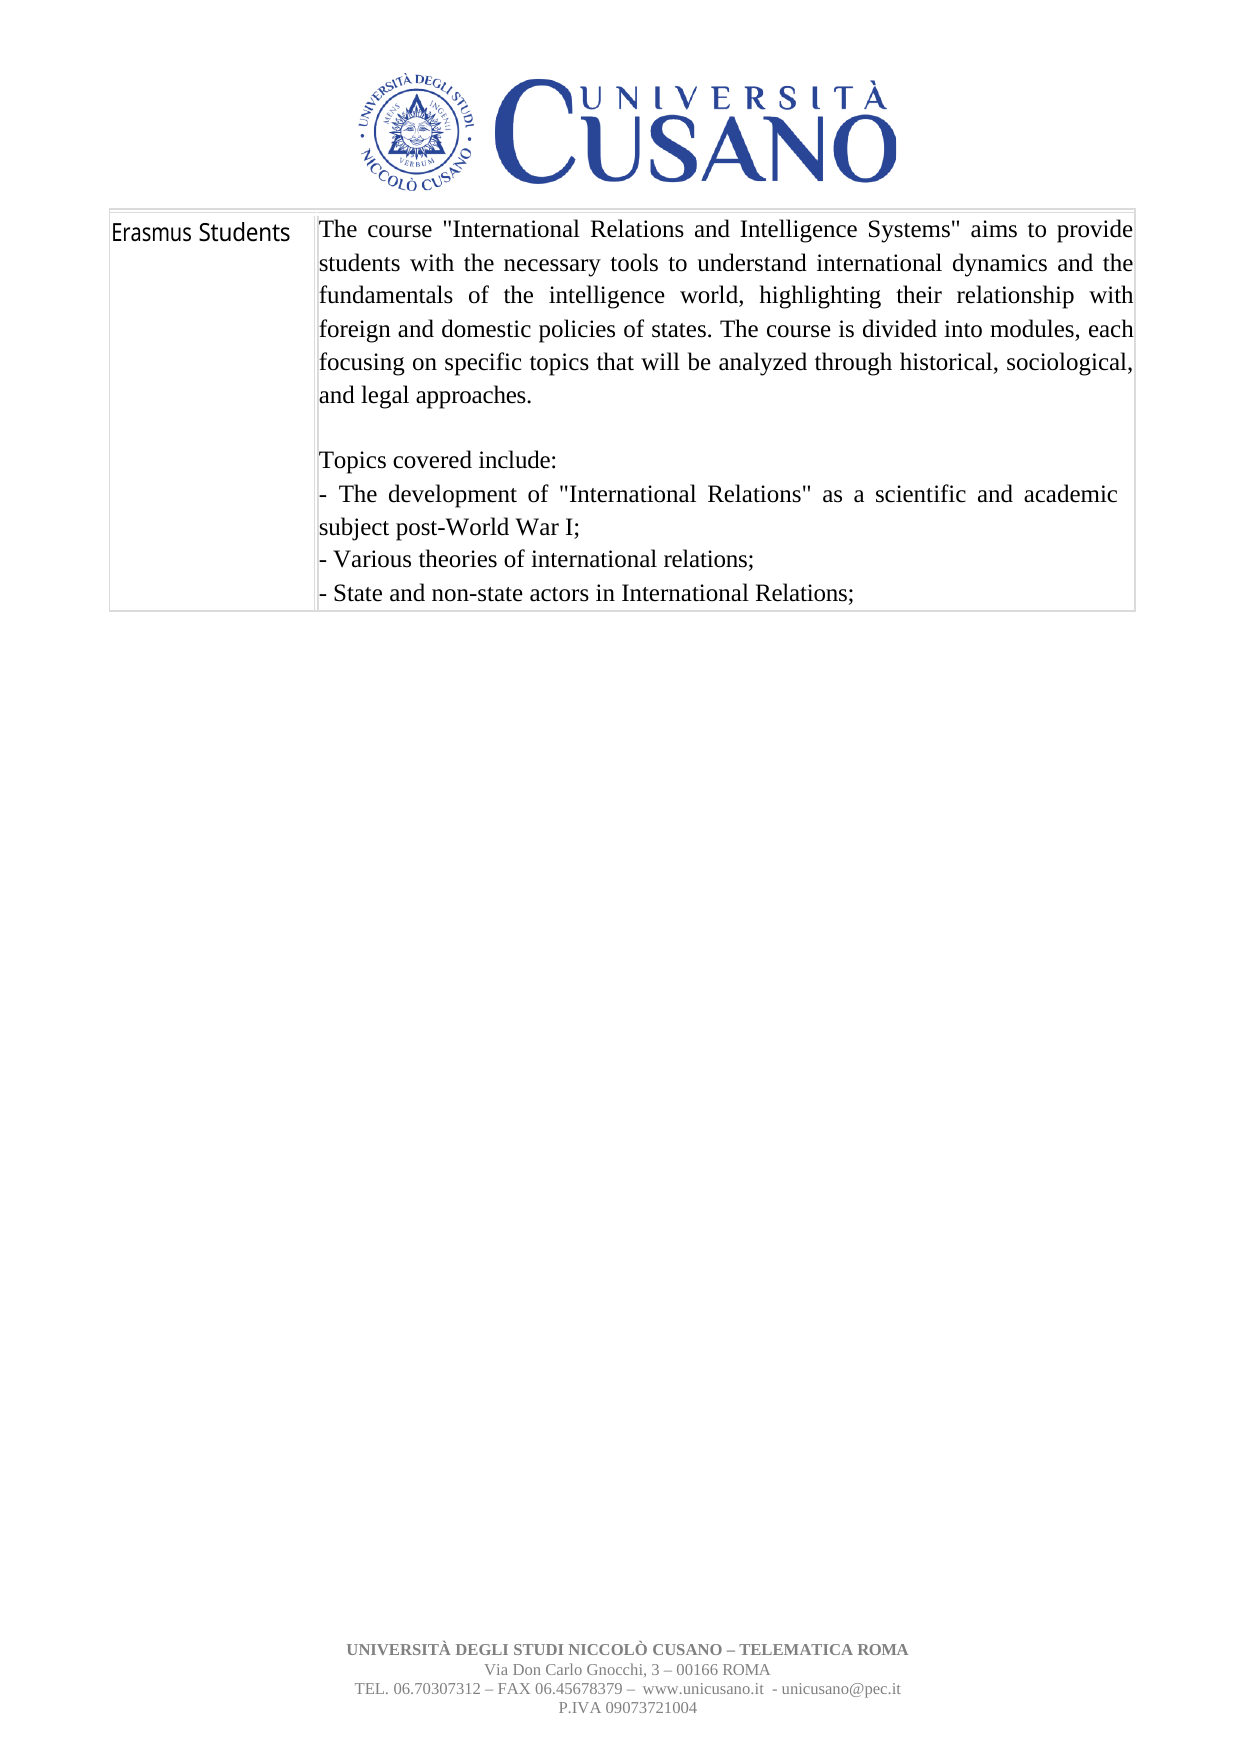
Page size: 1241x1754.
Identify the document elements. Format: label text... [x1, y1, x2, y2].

picture [358, 73, 897, 191]
table_cell The course "International Relations and Intelligence Systems" aims to provide students with the necessary tools to understand international dynamics and the fundamentals of the intelligence world, highlighting their relationship with foreign and domestic policies of states. The course is divided into modules, each focusing on specific topics that will be analyzed through historical, sociological, and legal approaches. Topics covered include: The development of "International Relations" as a scientific and academic subject post-World War I; Various theories of international relations; State and non-state actors in International Relations; [316, 210, 1134, 610]
table_cell Erasmus Students [110, 213, 316, 610]
